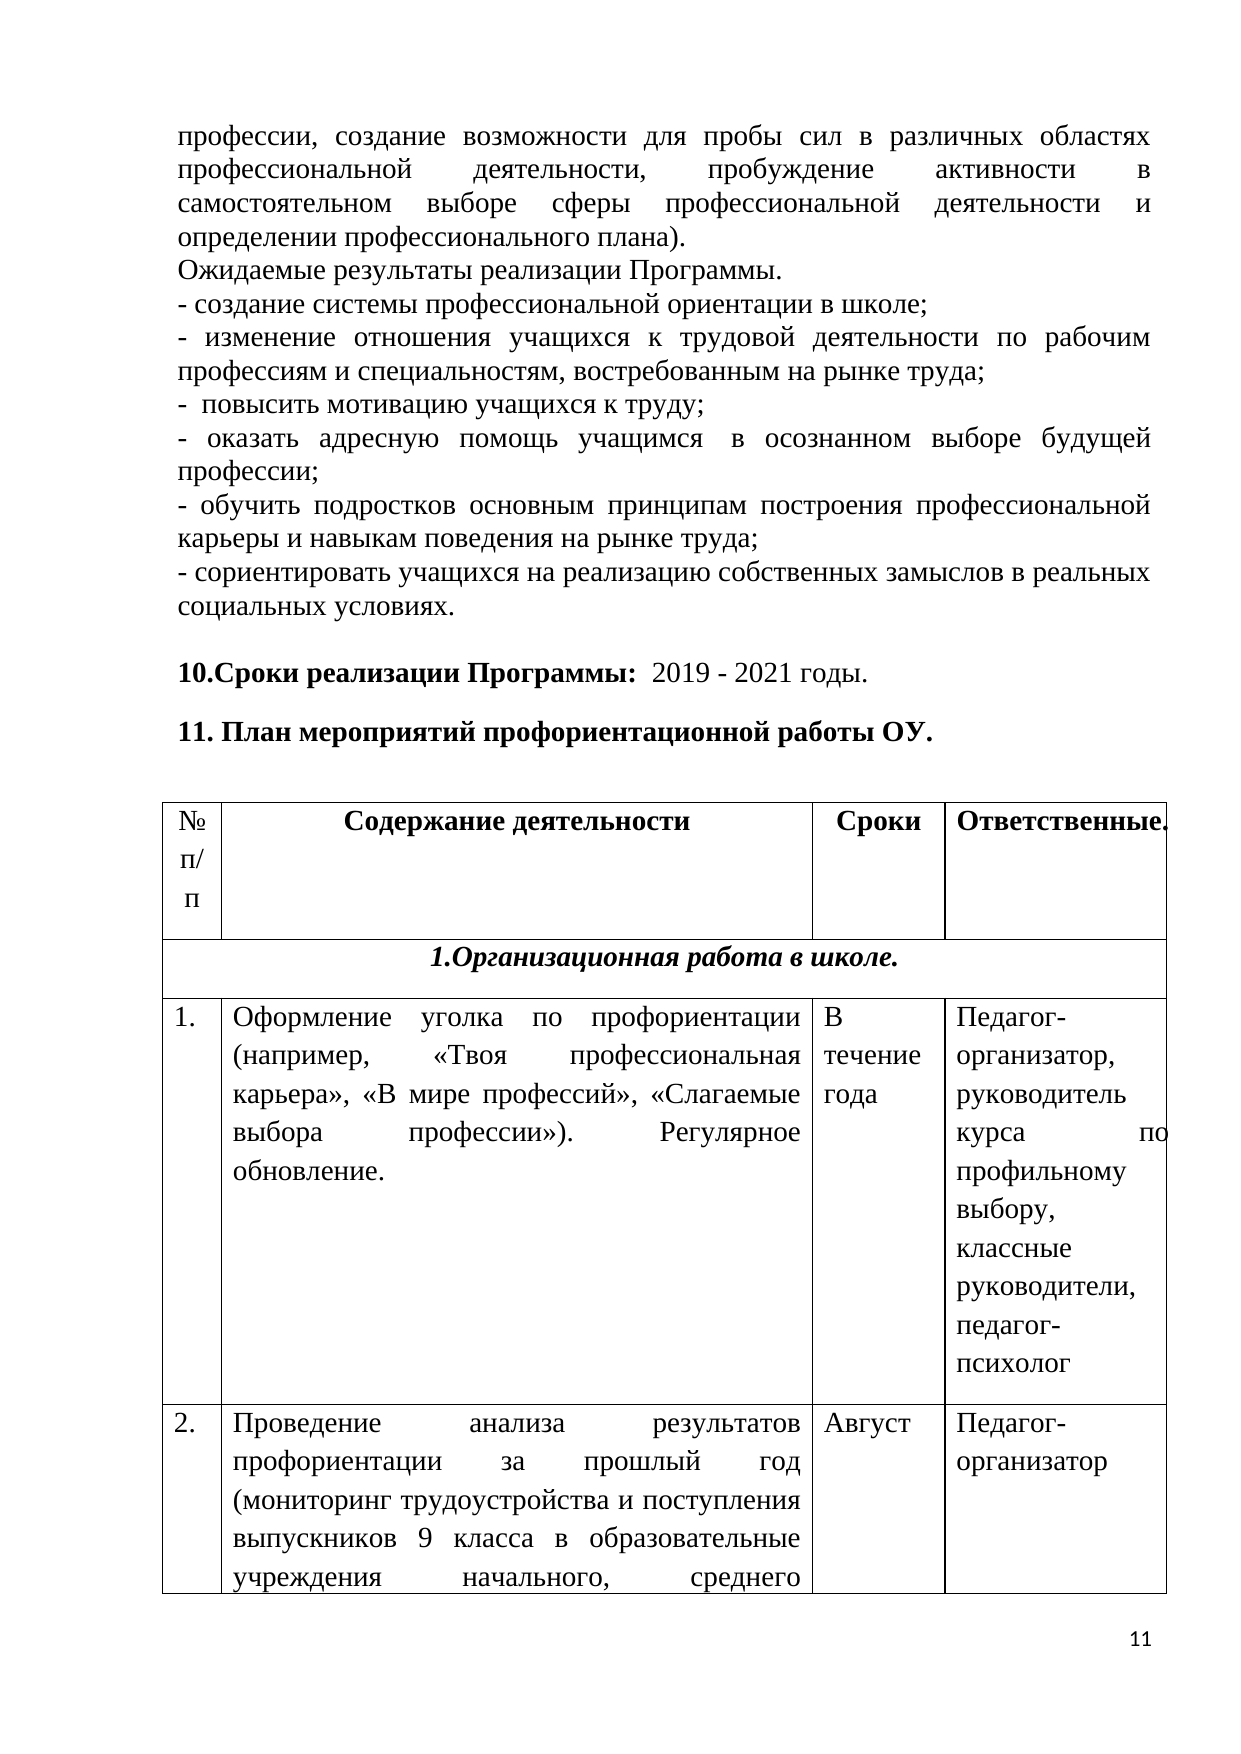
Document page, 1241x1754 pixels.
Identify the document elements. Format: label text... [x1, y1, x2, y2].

table_cell В течение года [813, 999, 944, 1404]
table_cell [946, 1405, 1166, 1593]
table_header Содержание деятельности [222, 803, 812, 938]
text - создание системы профессиональной ориентации в школе; [177, 286, 1152, 319]
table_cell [222, 1405, 812, 1593]
text 11. План мероприятий профориентационной работы ОУ. [177, 714, 1152, 748]
table_header № п/п [163, 803, 221, 938]
table_header Сроки [813, 803, 944, 938]
text - изменение отношения учащихся к трудовой деятельности по рабочим профессиям и специальностям, востребованным на рынке труда; [177, 319, 1152, 386]
table_cell 1. [163, 999, 221, 1404]
text Ожидаемые результаты реализации Программы. [177, 252, 1152, 286]
table_cell 1.Организационная работа в школе. [163, 940, 1166, 998]
table_cell Оформление уголка по профориентации (например, «Твоя профессиональная карьера», «В мире профессий», «Слагаемые выбора профессии»). Регулярное обновление. [222, 999, 812, 1404]
table_header Ответственные. [946, 803, 1166, 938]
table_cell 2. [163, 1405, 221, 1593]
text 10.Сроки реализации Программы: 2019 - 2021 годы. [177, 655, 1152, 688]
text - сориентировать учащихся на реализацию собственных замыслов в реальных социальных условиях. [177, 554, 1152, 621]
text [177, 118, 1152, 252]
table_cell Август [813, 1405, 944, 1593]
table_cell Педагог- организатор, руководитель курса по профильному выбору, классные руководители, педагог-психолог [946, 999, 1166, 1404]
text - повысить мотивацию учащихся к труду; [177, 386, 1152, 420]
text - оказать адресную помощь учащимся в осознанном выборе будущей профессии; [177, 420, 1152, 487]
text - обучить подростков основным принципам построения профессиональной карьеры и навыкам поведения на рынке труда; [177, 487, 1152, 554]
